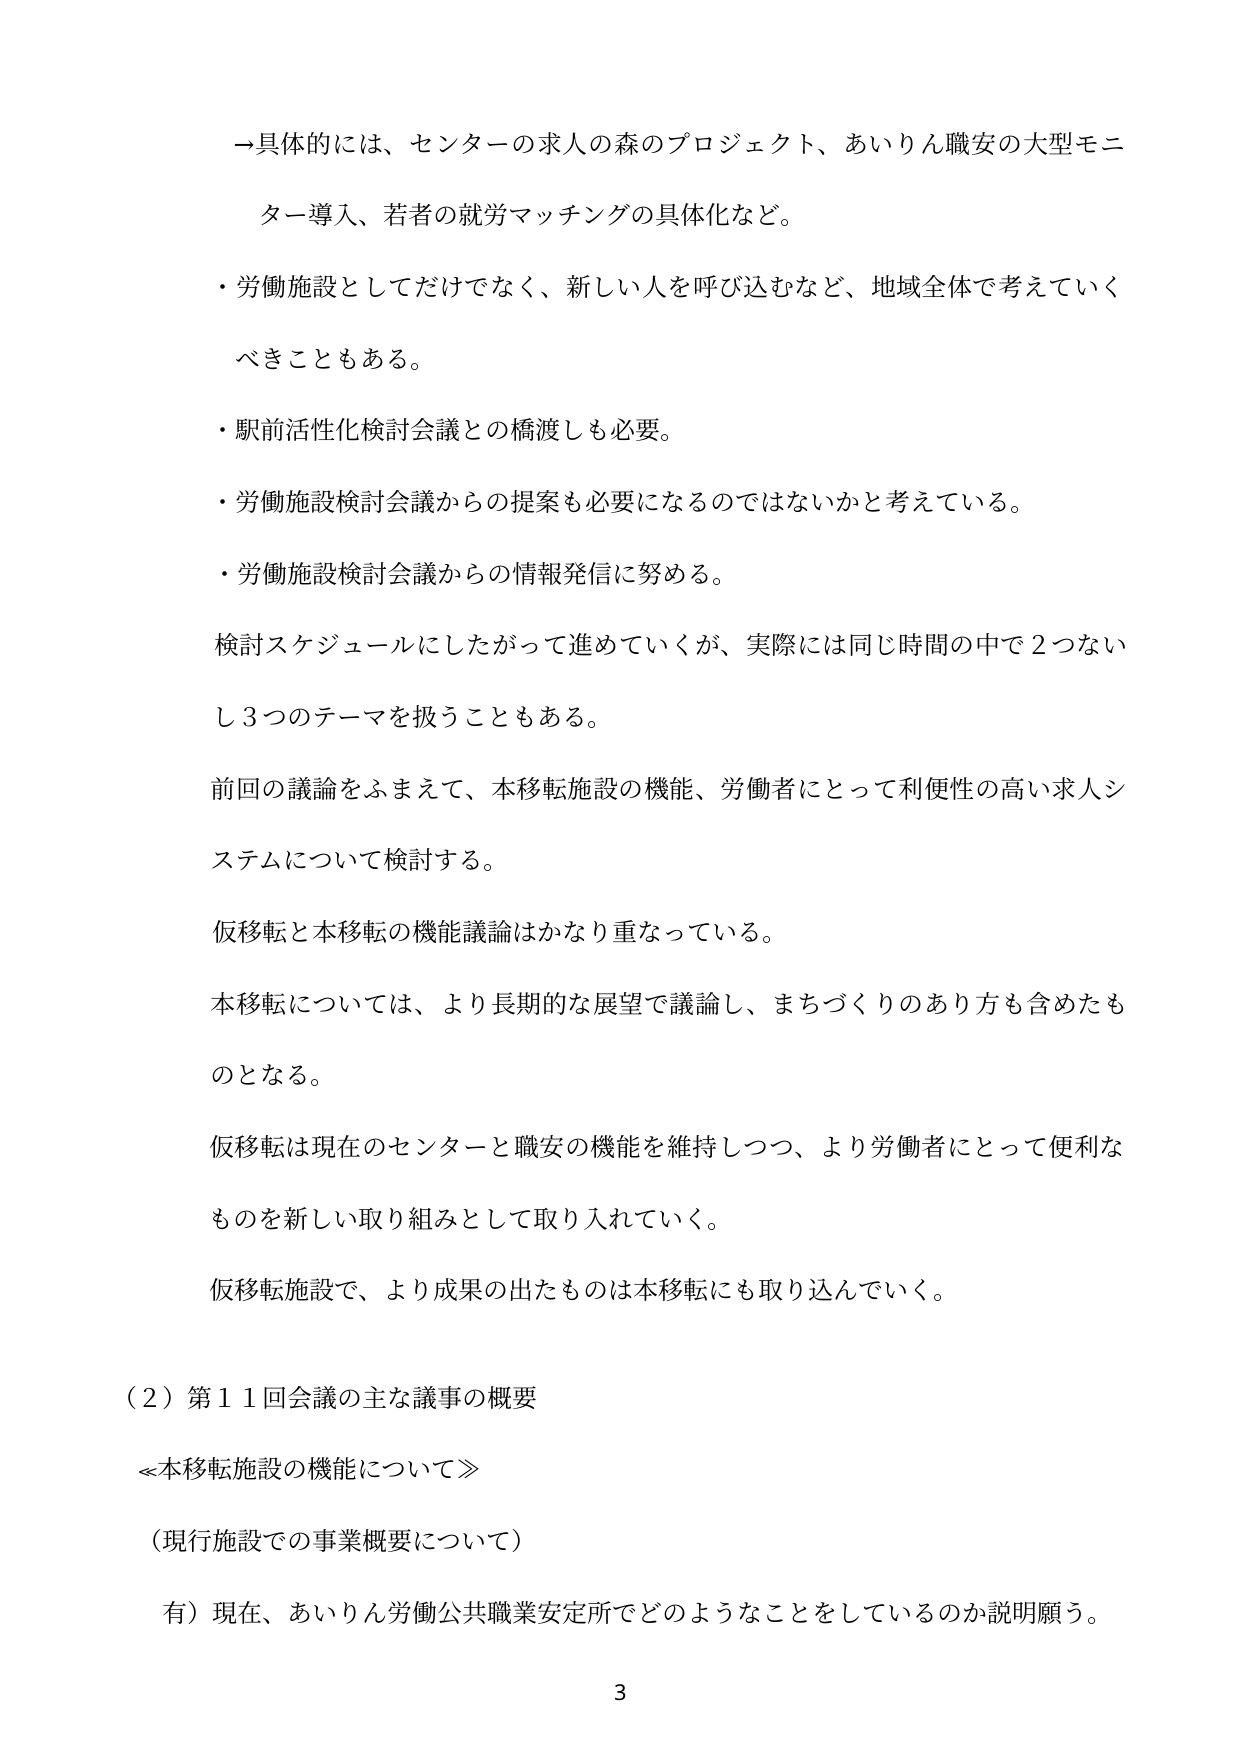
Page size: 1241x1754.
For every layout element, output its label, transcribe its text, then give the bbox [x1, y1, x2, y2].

text ・労働施設検討会議からの情報発信に努める。 [112, 537, 1128, 608]
text 前回の議論をふまえて、本移転施設の機能、労働者にとって利便性の高い求人システムについて検討する。 [211, 752, 1128, 895]
text 仮移転は現在のセンターと職安の機能を維持しつつ、より労働者にとって便利なものを新しい取り組みとして取り入れていく。 [208, 1110, 1128, 1253]
text 仮移転と本移転の機能議論はかなり重なっている。 [112, 895, 1128, 967]
text ≪本移転施設の機能について≫ [112, 1432, 1128, 1504]
text （現行施設での事業概要について） [112, 1504, 1128, 1576]
text ・労働施設検討会議からの提案も必要になるのではないかと考えている。 [211, 465, 1128, 537]
text ・労働施設としてだけでなく、新しい人を呼び込むなど、地域全体で考えていくべきこともある。 [211, 250, 1128, 393]
text ・駅前活性化検討会議との橋渡しも必要。 [211, 393, 1128, 465]
text 検討スケジュールにしたがって進めていくが、実際には同じ時間の中で２つないし３つのテーマを扱うこともある。 [112, 608, 1128, 752]
text 本移転については、より長期的な展望で議論し、まちづくりのあり方も含めたものとなる。 [211, 967, 1128, 1110]
text 仮移転施設で、より成果の出たものは本移転にも取り込んでいく。 [208, 1253, 1128, 1325]
text 有）現在、あいりん労働公共職業安定所でどのようなことをしているのか説明願う。 [112, 1576, 1128, 1647]
text （２）第１１回会議の主な議事の概要 [112, 1361, 1128, 1432]
text →具体的には、センターの求人の森のプロジェクト、あいりん職安の大型モニター導入、若者の就労マッチングの具体化など。 [233, 107, 1128, 250]
